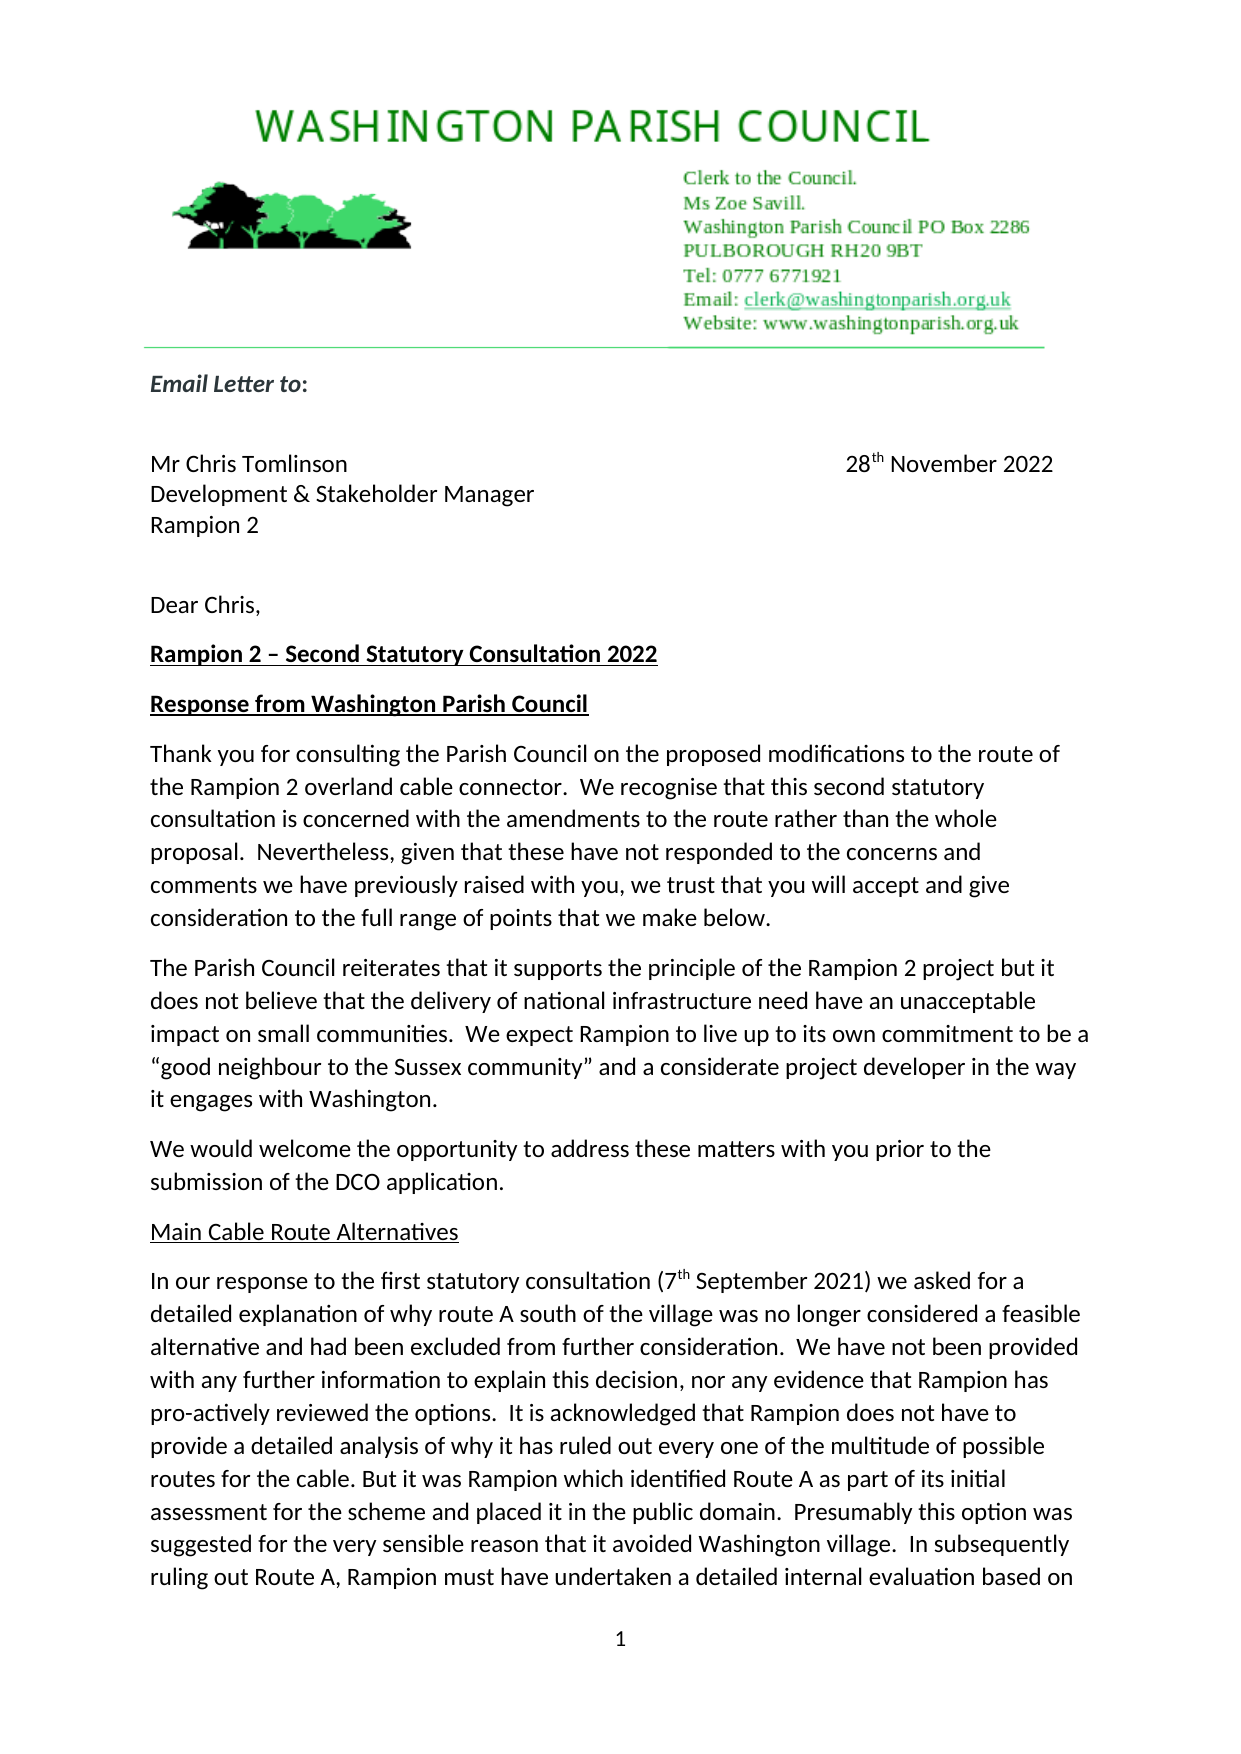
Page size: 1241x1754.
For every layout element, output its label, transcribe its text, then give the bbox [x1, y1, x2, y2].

text Email Letter to: [150, 102, 1090, 398]
text We would welcome the opportunity to address these matters with you prior to the submission of the DCO application. [150, 1133, 1090, 1197]
text Response from Washington Parish Council [150, 688, 1090, 719]
text Main Cable Route Alternatives [150, 1216, 1090, 1246]
text Development & Stakeholder Manager [150, 478, 1090, 509]
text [150, 1265, 1090, 1592]
text Dear Chris, [150, 589, 1090, 619]
text The Parish Council reiterates that it supports the principle of the Rampion 2 project but it does not believe that the delivery of national infrastructure need have an unacceptable impact on small communities. We expect Rampion to live up to its own commitment to be a “good neighbour to the Sussex community” and a considerate project developer in the way it engages with Washington. [150, 952, 1090, 1114]
text Thank you for consulting the Parish Council on the proposed modifications to the route of the Rampion 2 overland cable connector. We recognise that this second statutory consultation is concerned with the amendments to the route rather than the whole proposal. Nevertheless, given that these have not responded to the concerns and comments we have previously raised with you, we trust that you will accept and give consideration to the full range of points that we make below. [150, 738, 1090, 933]
text Rampion 2 [150, 509, 1090, 539]
text Rampion 2 – Second Statutory Consultation 2022 [150, 639, 1090, 669]
text Mr Chris Tomlinson 28th November 2022 [150, 448, 1090, 478]
